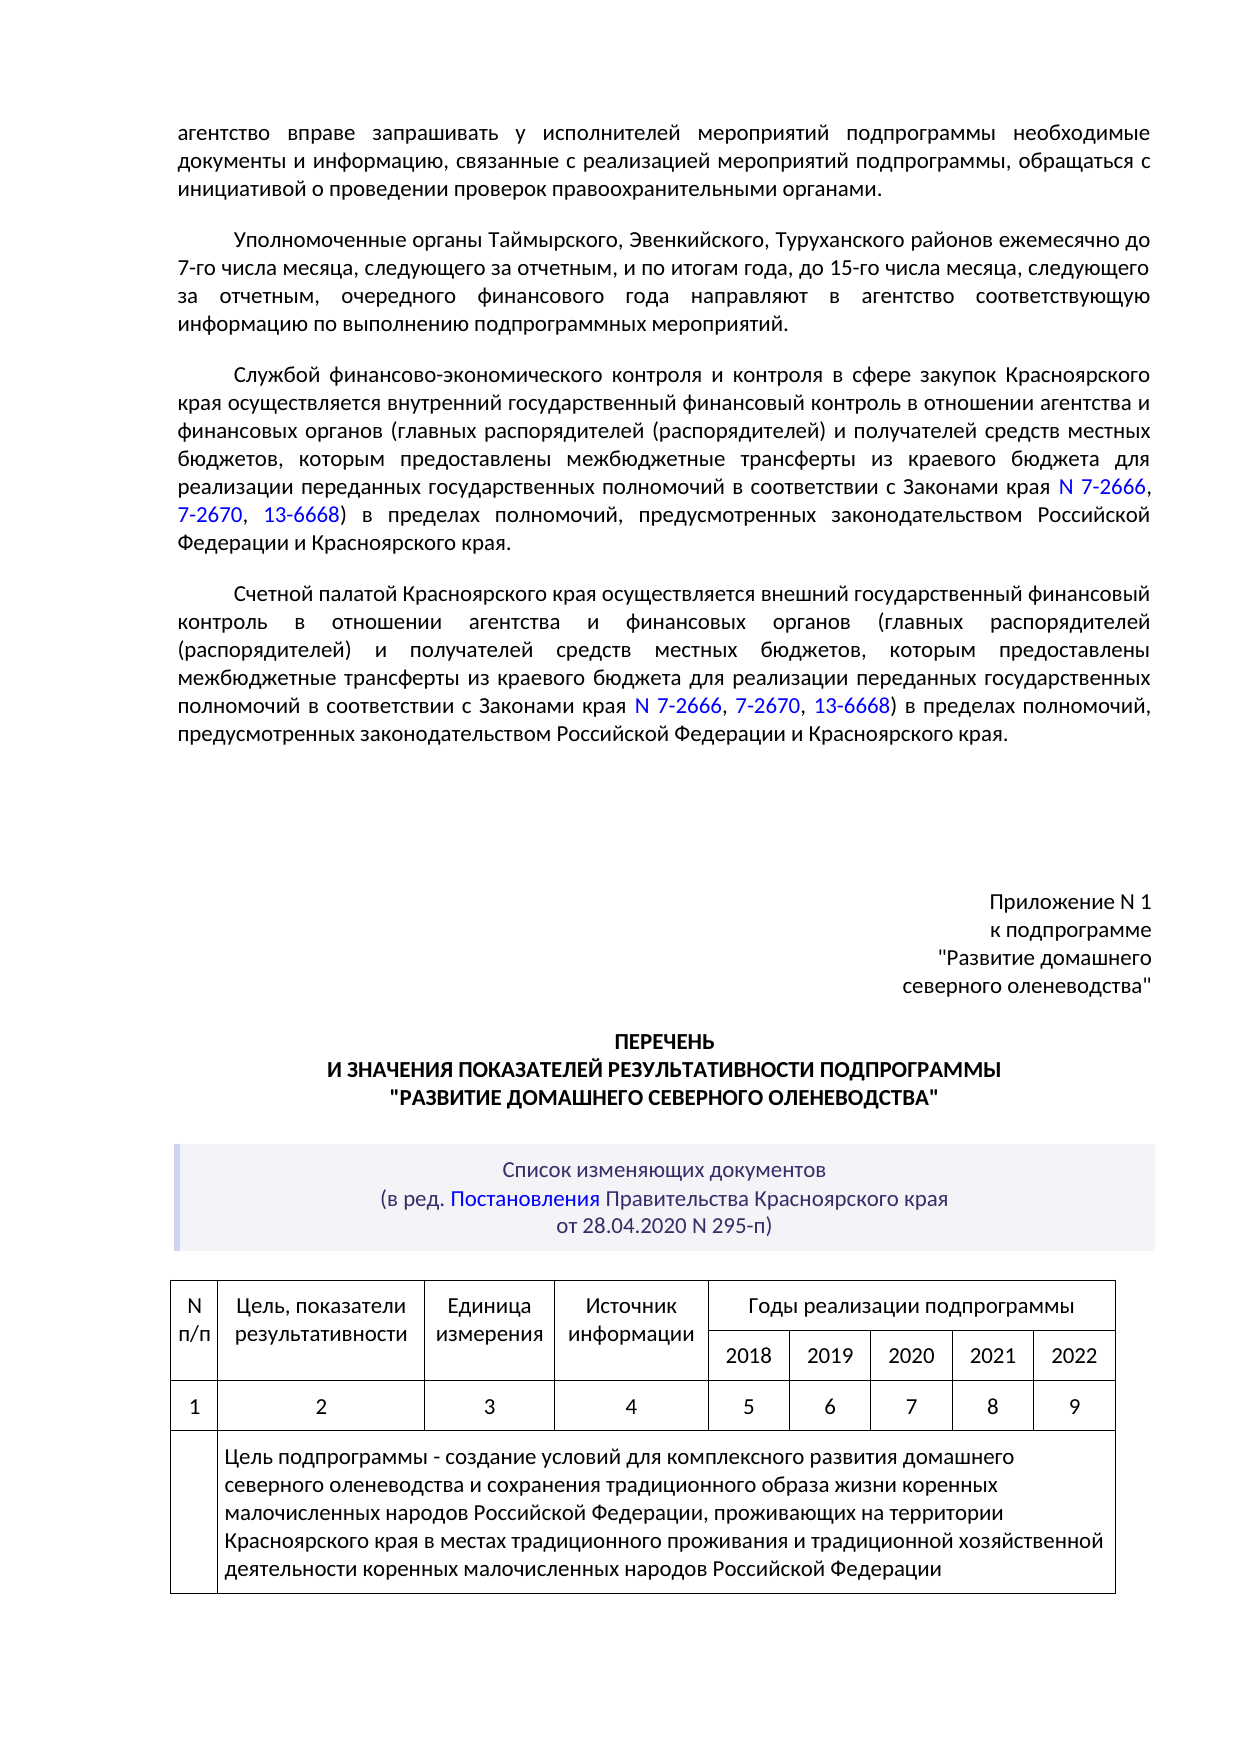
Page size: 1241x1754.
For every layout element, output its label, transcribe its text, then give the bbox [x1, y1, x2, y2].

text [177, 118, 1152, 202]
text Службой финансово-экономического контроля и контроля в сфере закупок Красноярского края осуществляется внутренний государственный финансовый контроль в отношении агентства и финансовых органов (главных распорядителей (распорядителей) и получателей средств местных бюджетов, которым предоставлены межбюджетные трансферты из краевого бюджета для реализации переданных государственных полномочий в соответствии с Законами края N 7-2666, 7-2670, 13-6668) в пределах полномочий, предусмотренных законодательством Российской Федерации и Красноярского края. [177, 360, 1152, 556]
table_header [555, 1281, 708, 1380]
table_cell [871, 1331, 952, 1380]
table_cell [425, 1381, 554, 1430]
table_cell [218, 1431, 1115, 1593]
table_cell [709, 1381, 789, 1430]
title ПЕРЕЧЕНЬ [177, 1027, 1152, 1056]
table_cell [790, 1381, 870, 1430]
text Счетной палатой Красноярского края осуществляется внешний государственный финансовый контроль в отношении агентства и финансовых органов (главных распорядителей (распорядителей) и получателей средств местных бюджетов, которым предоставлены межбюджетные трансферты из краевого бюджета для реализации переданных государственных полномочий в соответствии с Законами края N 7-2666, 7-2670, 13-6668) в пределах полномочий, предусмотренных законодательством Российской Федерации и Красноярского края. [177, 579, 1152, 747]
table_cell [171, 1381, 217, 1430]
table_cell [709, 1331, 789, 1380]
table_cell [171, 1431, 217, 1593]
text Уполномоченные органы Таймырского, Эвенкийского, Туруханского районов ежемесячно до 7-го числа месяца, следующего за отчетным, и по итогам года, до 15-го числа месяца, следующего за отчетным, очередного финансового года направляют в агентство соответствующую информацию по выполнению подпрограммных мероприятий. [177, 225, 1152, 337]
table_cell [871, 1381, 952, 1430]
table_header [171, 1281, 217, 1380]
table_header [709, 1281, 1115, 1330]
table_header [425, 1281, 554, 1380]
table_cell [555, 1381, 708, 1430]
text к подпрограмме [177, 915, 1152, 943]
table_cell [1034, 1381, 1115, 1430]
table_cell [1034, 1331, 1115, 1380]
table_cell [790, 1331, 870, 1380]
text северного оленеводства" [177, 971, 1152, 999]
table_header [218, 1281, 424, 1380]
title "РАЗВИТИЕ ДОМАШНЕГО СЕВЕРНОГО ОЛЕНЕВОДСТВА" [177, 1083, 1152, 1112]
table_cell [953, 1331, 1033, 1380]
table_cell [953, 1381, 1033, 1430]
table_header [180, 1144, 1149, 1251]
title И ЗНАЧЕНИЯ ПОКАЗАТЕЛЕЙ РЕЗУЛЬТАТИВНОСТИ ПОДПРОГРАММЫ [177, 1056, 1152, 1083]
text Приложение N 1 [177, 887, 1152, 915]
text "Развитие домашнего [177, 943, 1152, 971]
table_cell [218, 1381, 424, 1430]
